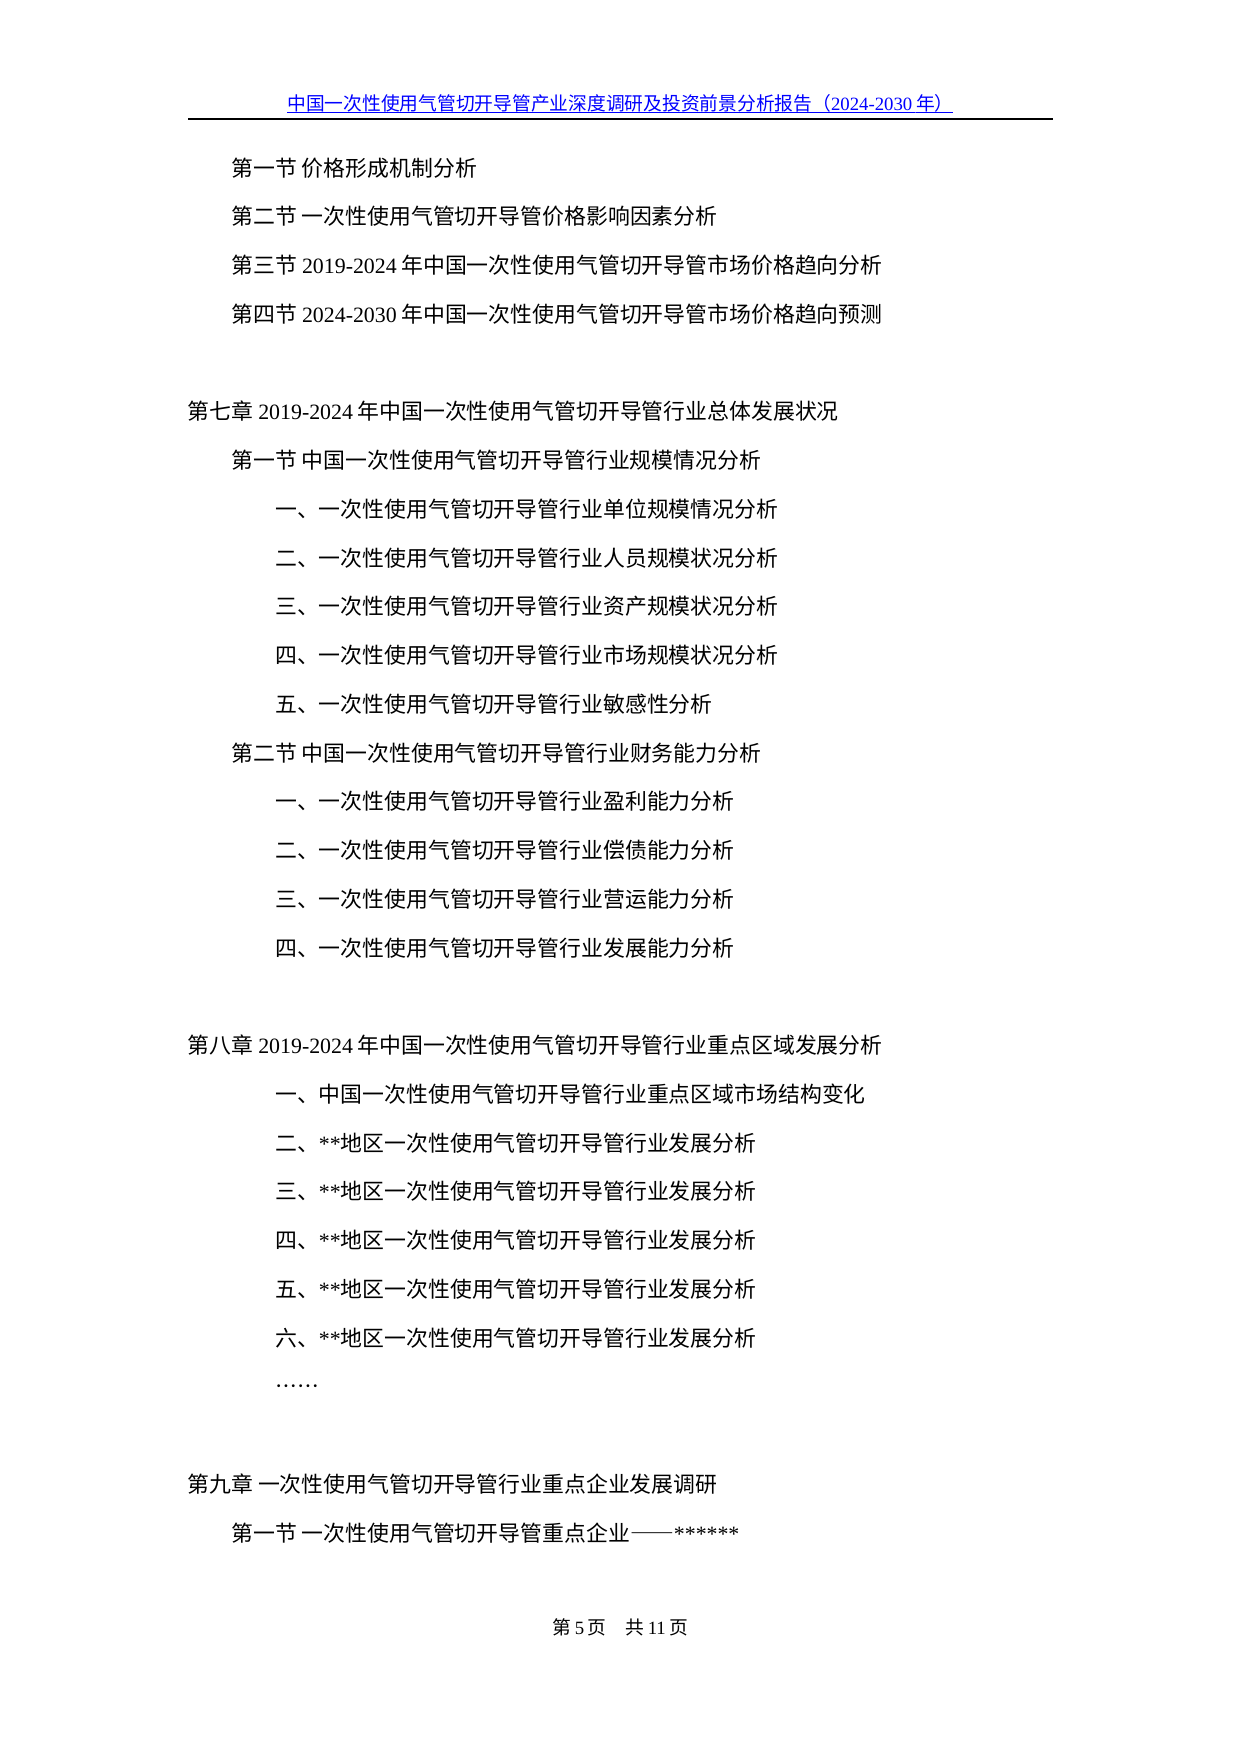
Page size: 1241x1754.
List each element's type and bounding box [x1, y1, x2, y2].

text [187, 150, 1053, 1548]
